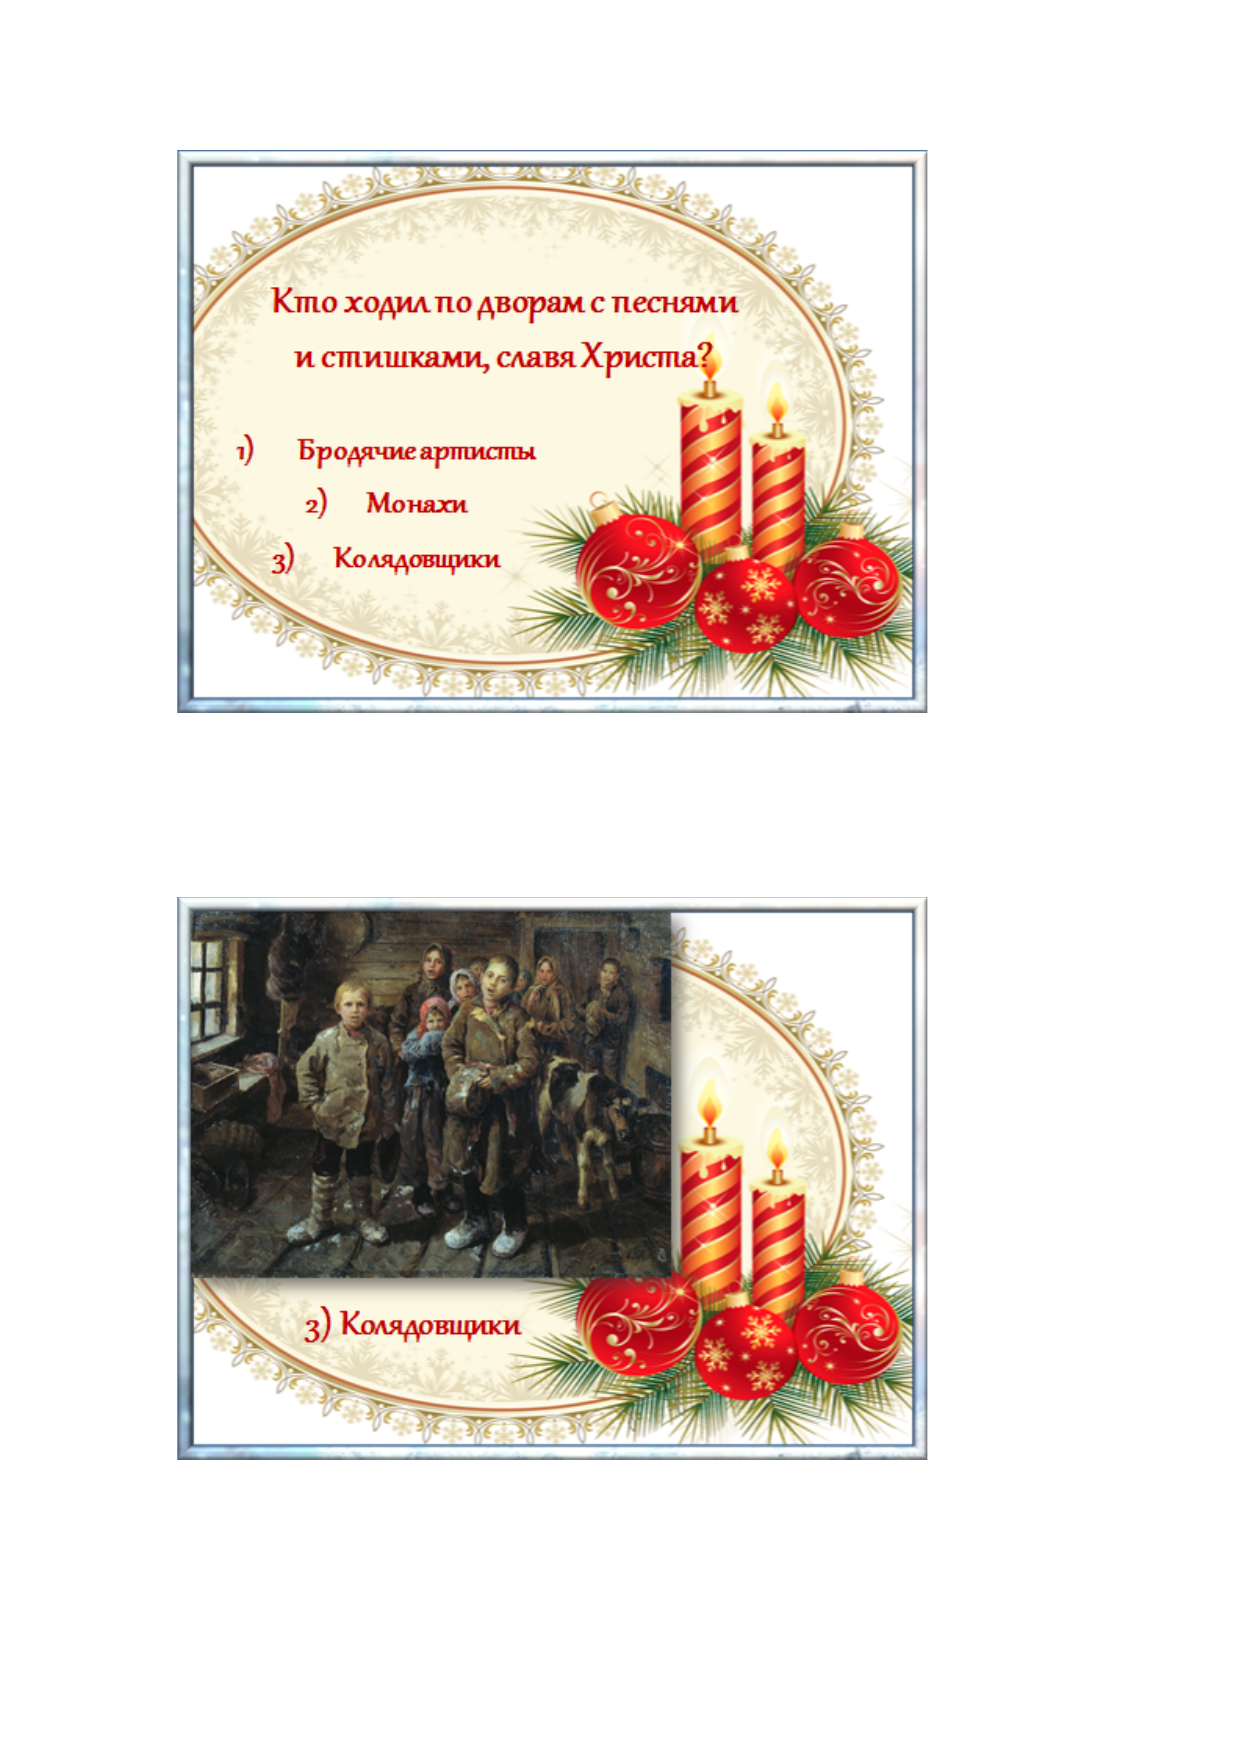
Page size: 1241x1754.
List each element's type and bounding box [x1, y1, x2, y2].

picture [177, 897, 928, 1460]
picture [177, 150, 928, 713]
